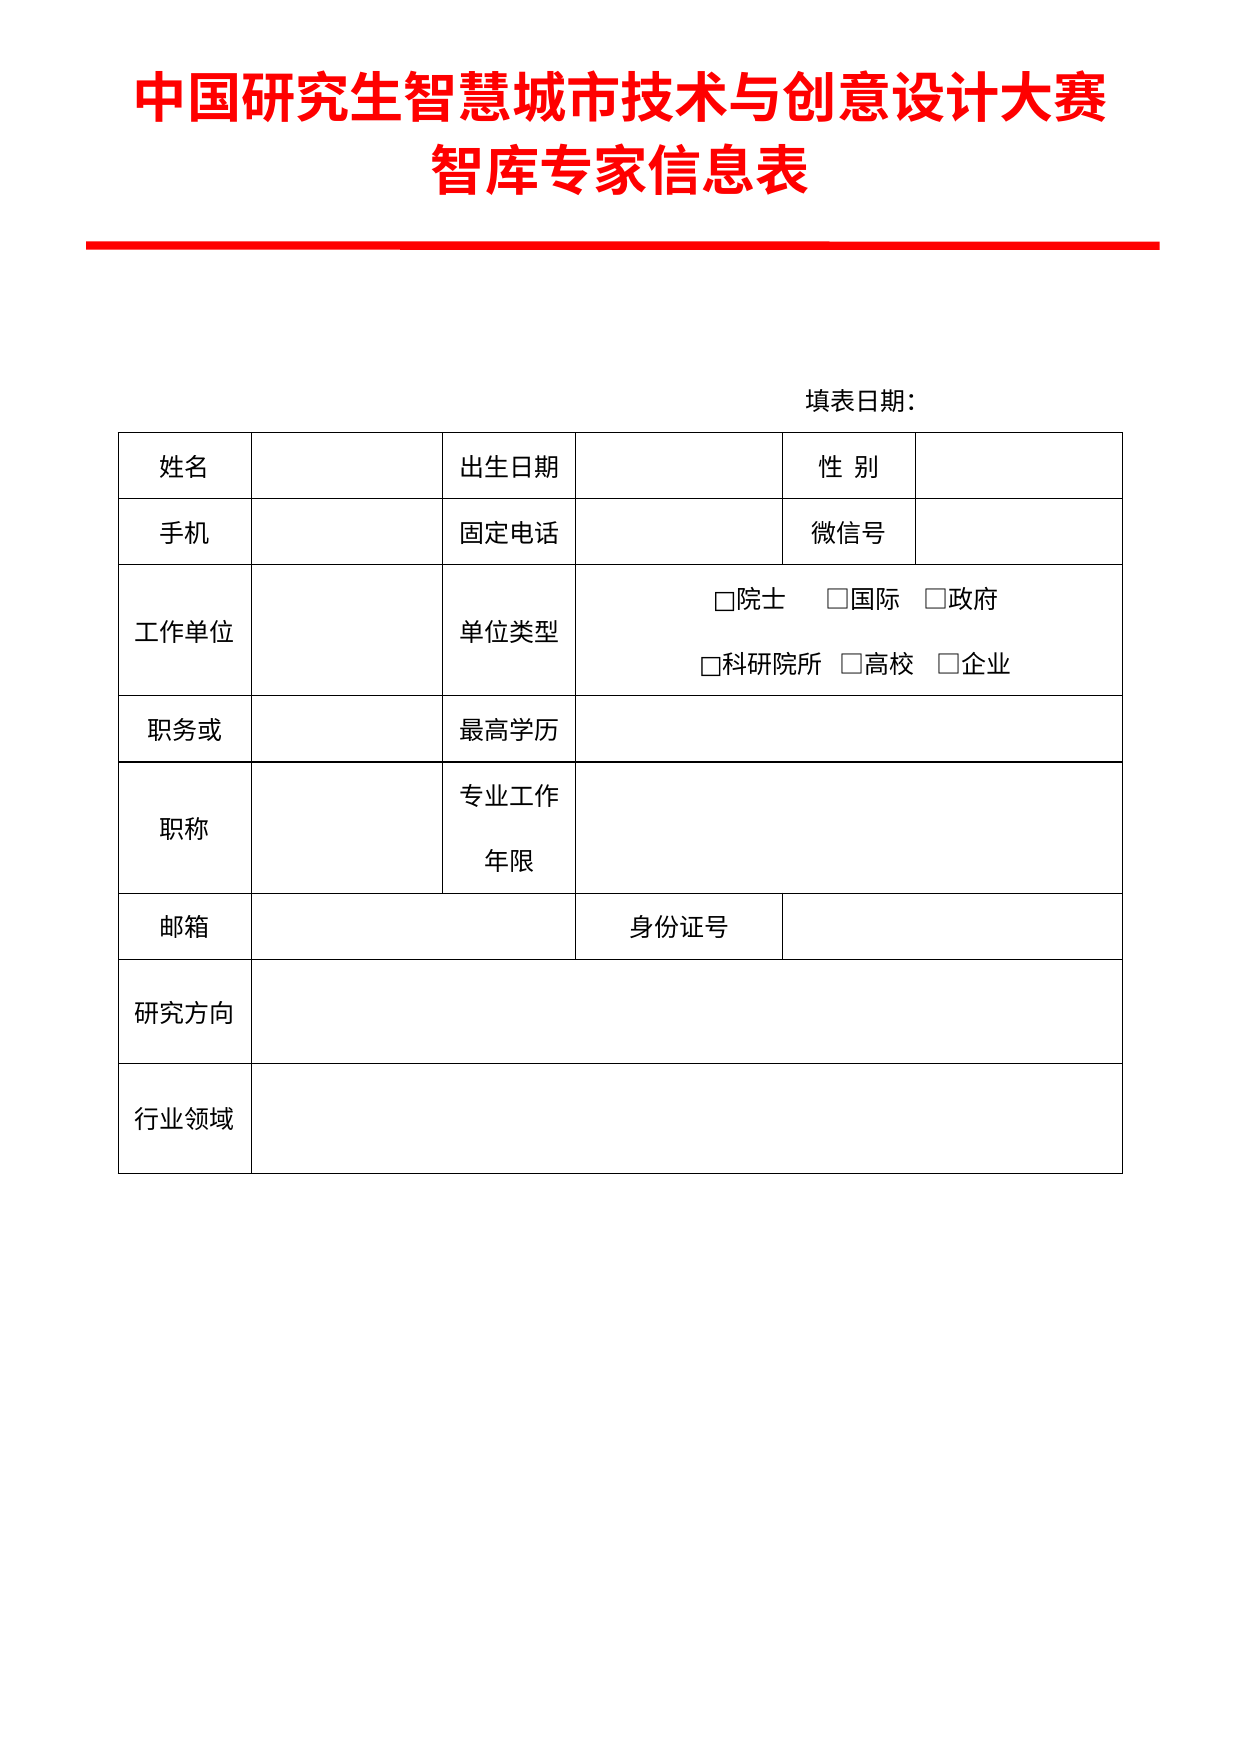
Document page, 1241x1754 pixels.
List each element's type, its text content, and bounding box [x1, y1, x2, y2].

table_cell [252, 763, 442, 892]
table_cell □院士 □国际 □政府 □科研院所 □高校 □企业 [576, 565, 1122, 695]
table_header 姓名 [119, 433, 251, 498]
table_cell 邮箱 [119, 894, 251, 958]
table_cell 专业工作年限 [443, 763, 575, 892]
table_cell 手机 [119, 499, 251, 564]
table_cell [252, 960, 1122, 1063]
table_cell 职称 [119, 763, 251, 892]
table_cell 固定电话 [443, 499, 575, 564]
table_cell [252, 499, 442, 564]
table_cell 身份证号 [576, 894, 782, 958]
table_header [576, 433, 782, 498]
table_cell [576, 499, 782, 564]
table_cell [783, 894, 1122, 958]
table_cell [252, 894, 575, 958]
table_cell 微信号 [783, 499, 915, 564]
table_cell 研究方向 [119, 960, 251, 1063]
table_cell [576, 696, 1122, 761]
table_cell [576, 763, 1122, 892]
table_header [916, 433, 1122, 498]
table_cell 职务或 [119, 696, 251, 761]
table_cell 单位类型 [443, 565, 575, 695]
table_cell 最高学历 [443, 696, 575, 761]
table_cell [916, 499, 1122, 564]
table_cell 工作单位 [119, 565, 251, 695]
table_cell [252, 1064, 1122, 1173]
table_cell 行业领域 [119, 1064, 251, 1173]
text 填表日期： [118, 367, 1122, 432]
table_cell [252, 565, 442, 695]
table_header 性 别 [783, 433, 915, 498]
table_header [252, 433, 442, 498]
table_header 出生日期 [443, 433, 575, 498]
table_cell [252, 696, 442, 761]
